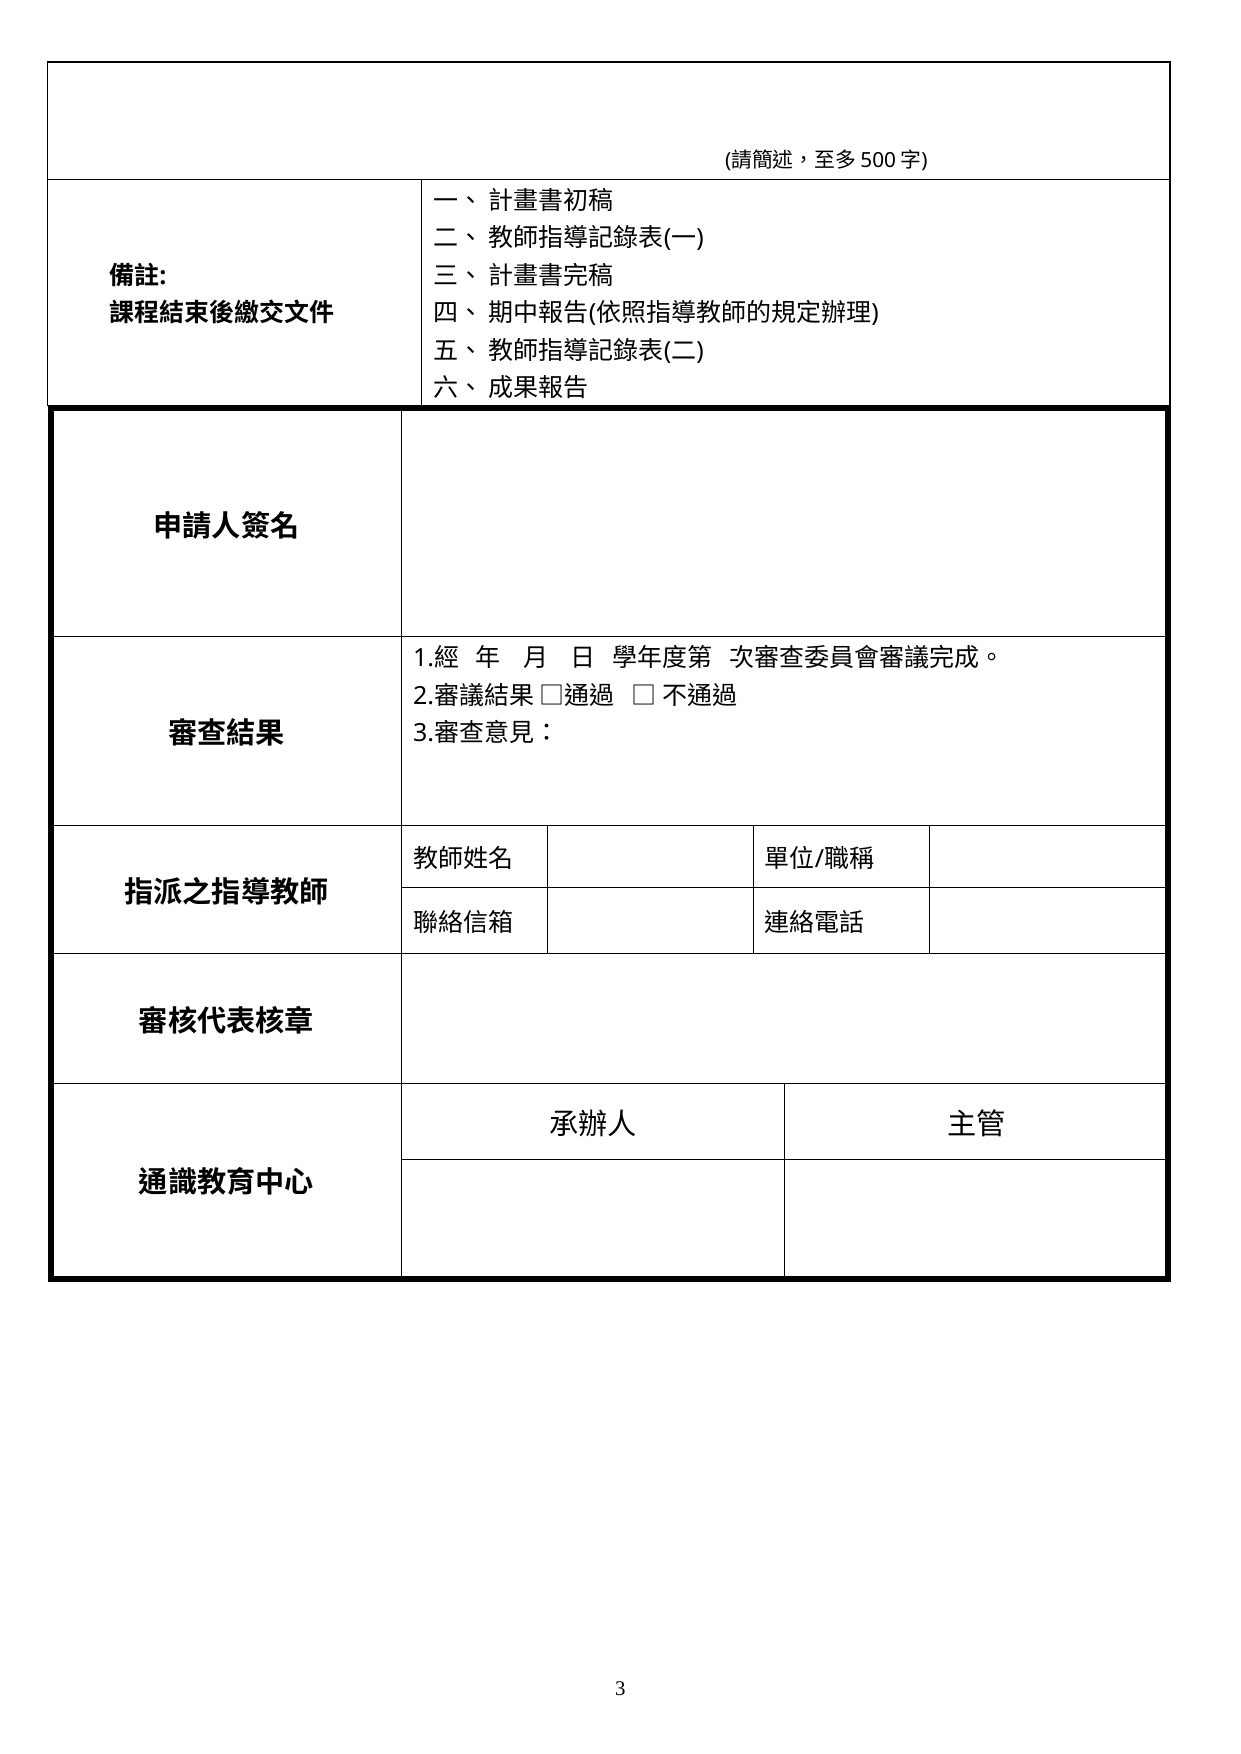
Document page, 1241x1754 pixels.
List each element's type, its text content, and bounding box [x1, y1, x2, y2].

table_cell [402, 411, 1165, 636]
table_cell 主管 [785, 1084, 1165, 1159]
table_cell 備註: 課程結束後繳交文件 [48, 180, 421, 405]
table_cell [930, 888, 1165, 953]
table_cell 指派之指導教師 [54, 826, 401, 953]
table_cell 1.經 年 月 日 學年度第 次審查委員會審議完成。 2.審議結果 □通過 □ 不通過 3.審查意見： [402, 637, 1165, 824]
table_cell 教師姓名 [402, 826, 547, 887]
table_cell 單位/職稱 [754, 826, 929, 887]
table_cell 申請人簽名 [54, 411, 401, 636]
table_cell 審查結果 [54, 637, 401, 824]
table_cell 聯絡信箱 [402, 888, 547, 953]
table_cell [548, 888, 753, 953]
table_cell [548, 826, 753, 887]
table_cell [402, 954, 1165, 1083]
table_cell [402, 1160, 784, 1276]
table_cell 通識教育中心 [54, 1084, 401, 1276]
table_cell 連絡電話 [754, 888, 929, 953]
table_cell (請簡述，至多500字) [48, 63, 1169, 179]
table_cell 承辦人 [402, 1084, 784, 1159]
table_cell [785, 1160, 1165, 1276]
table_cell [930, 826, 1165, 887]
table_cell 計畫書初稿 教師指導記錄表(一) 計畫書完稿 期中報告(依照指導教師的規定辦理) 教師指導記錄表(二) 成果報告 [422, 180, 1169, 405]
table_cell 審核代表核章 [54, 954, 401, 1083]
